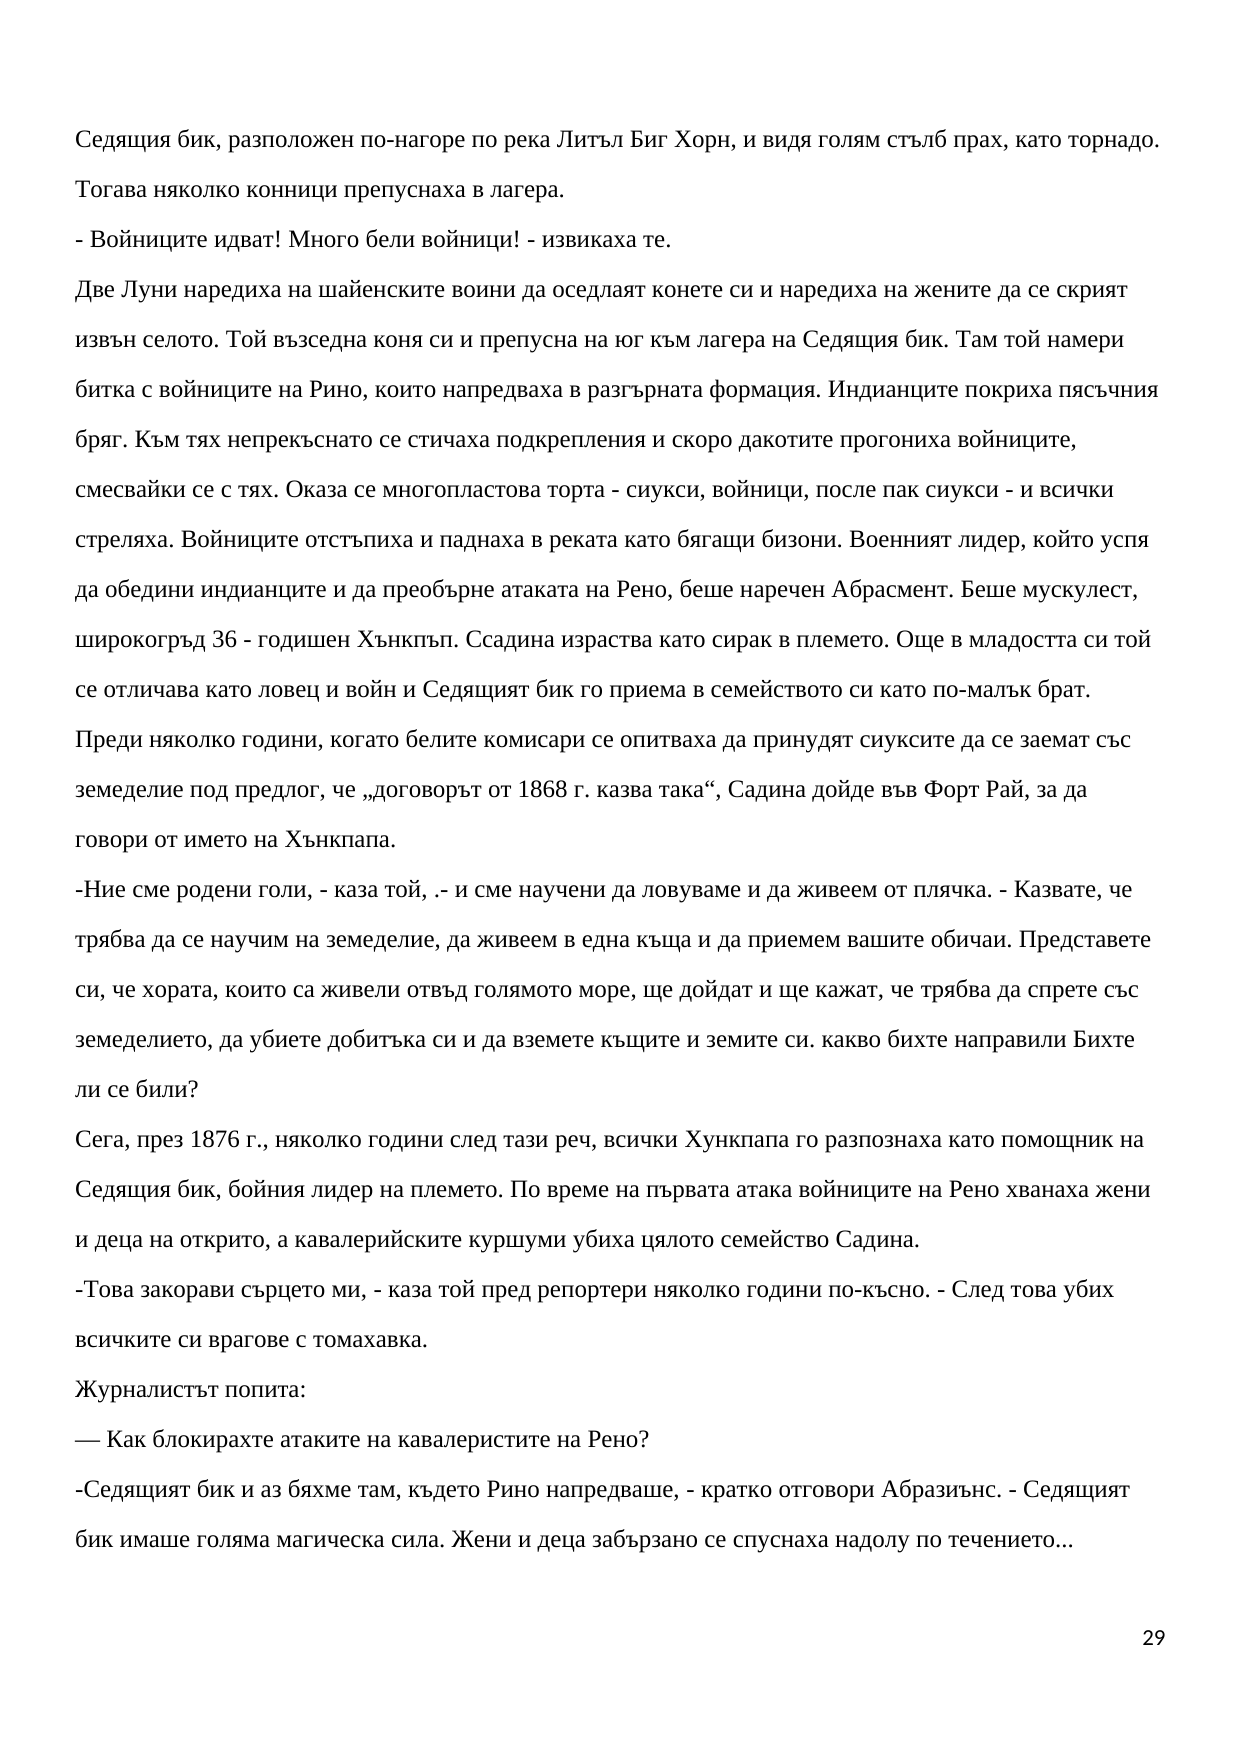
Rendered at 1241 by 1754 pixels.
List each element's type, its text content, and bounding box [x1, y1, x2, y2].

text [75, 103, 1165, 203]
text - Войниците идват! Много бели войници! - извикаха те. [75, 203, 1165, 253]
text -Това закорави сърцето ми, - каза той пред репортери няколко години по-късно. - След това убих всичките си врагове с томахавка. [75, 1253, 1165, 1353]
text — Как блокирахте атаките на кавалеристите на Рено? [75, 1403, 1165, 1453]
text -Ние сме родени голи, - каза той, .- и сме научени да ловуваме и да живеем от плячка. - Казвате, че трябва да се научим на земеделие, да живеем в една къща и да приемем вашите обичаи. Представете си, че хората, които са живели отвъд голямото море, ще дойдат и ще кажат, че трябва да спрете със земеделието, да убиете добитъка си и да вземете къщите и земите си. какво бихте направили Бихте ли се били? [75, 853, 1165, 1103]
text Две Луни наредиха на шайенските воини да оседлаят конете си и наредиха на жените да се скрият извън селото. Той възседна коня си и препусна на юг към лагера на Седящия бик. Там той намери битка с войниците на Рино, които напредваха в разгърната формация. Индианците покриха пясъчния бряг. Към тях непрекъснато се стичаха подкрепления и скоро дакотите прогониха войниците, смесвайки се с тях. Оказа се многопластова торта - сиукси, войници, после пак сиукси - и всички стреляха. Войниците отстъпиха и паднаха в реката като бягащи бизони. Военният лидер, който успя да обедини индианците и да преобърне атаката на Рено, беше наречен Абрасмент. Беше мускулест, широкогръд 36 - годишен Хънкпъп. Ссадина израства като сирак в племето. Още в младостта си той се отличава като ловец и войн и Седящият бик го приема в семейството си като по-малък брат. Преди няколко години, когато белите комисари се опитваха да принудят сиуксите да се заемат със земеделие под предлог, че „договорът от 1868 г. казва така“, Садина дойде във Форт Рай, за да говори от името на Хънкпапа. [75, 253, 1165, 853]
text Журналистът попита: [75, 1353, 1165, 1403]
text Сега, през 1876 г., няколко години след тази реч, всички Хункпапа го разпознаха като помощник на Седящия бик, бойния лидер на племето. По време на първата атака войниците на Рено хванаха жени и деца на открито, а кавалерийските куршуми убиха цялото семейство Садина. [75, 1103, 1165, 1253]
text -Седящият бик и аз бяхме там, където Рино напредваше, - кратко отговори Абразиънс. - Седящият бик имаше голяма магическа сила. Жени и деца забързано се спуснаха надолу по течението... [75, 1453, 1165, 1553]
